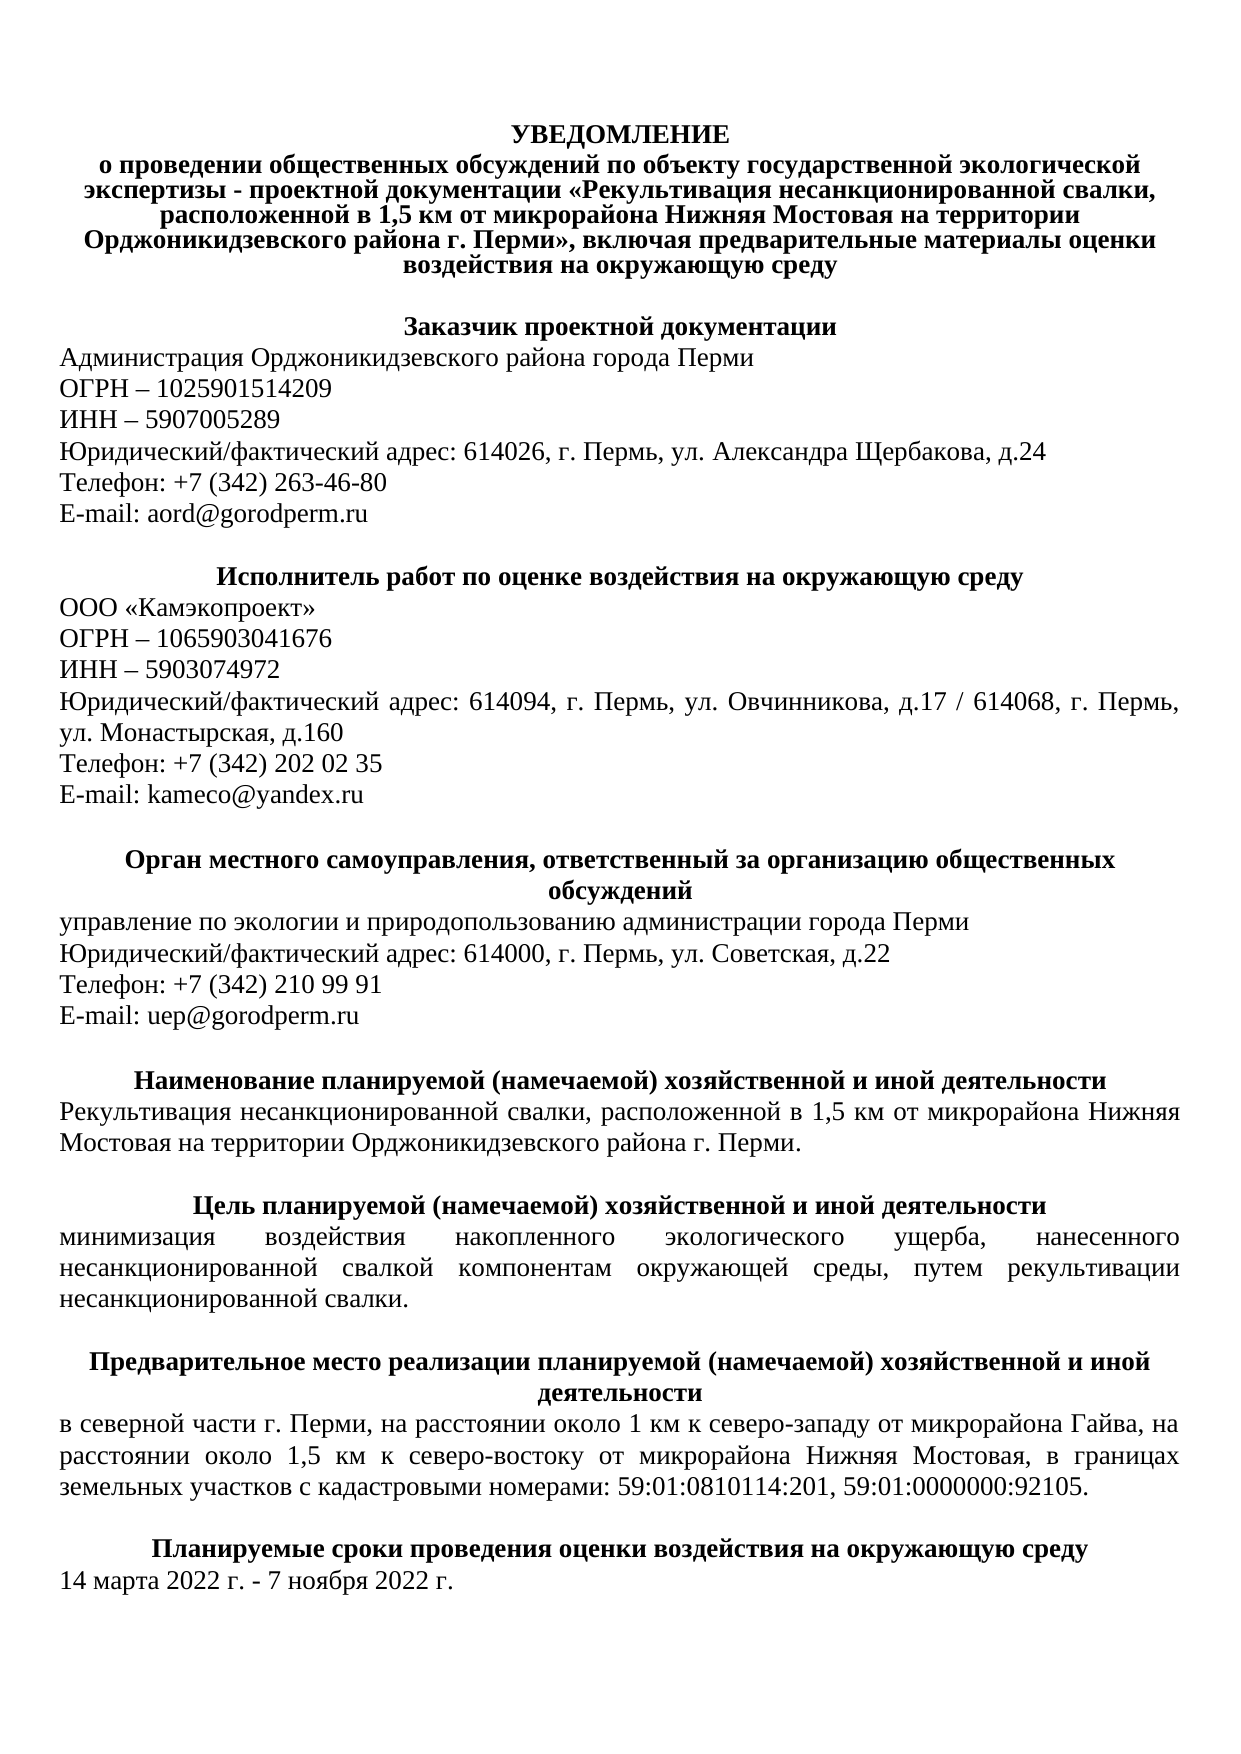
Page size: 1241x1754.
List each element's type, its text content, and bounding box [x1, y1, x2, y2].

text Планируемые сроки проведения оценки воздействия на окружающую среду [59, 1533, 1181, 1564]
text управление по экологии и природопользованию администрации города Перми [59, 906, 1181, 937]
text E-mail: kameco@yandex.ru [59, 779, 1181, 810]
text 14 марта 2022 г. - 7 ноября 2022 г. [59, 1564, 1181, 1595]
text E-mail: aord@gorodperm.ru [59, 497, 1181, 529]
text Юридический/фактический адрес: 614026, г. Пермь, ул. Александра Щербакова, д.24 [59, 435, 1181, 466]
text Цель планируемой (намечаемой) хозяйственной и иной деятельности [59, 1189, 1181, 1220]
text ОГРН – 1065903041676 [59, 622, 1181, 654]
text минимизация воздействия накопленного экологического ущерба, нанесенного несанкционированной свалкой компонентам окружающей среды, путем рекультивации несанкционированной свалки. [59, 1220, 1181, 1314]
text ООО «Камэкопроект» [59, 591, 1181, 622]
text Телефон: +7 (342) 202 02 35 [59, 747, 1181, 779]
text о проведении общественных обсуждений по объекту государственной экологической экспертизы - проектной документации «Рекультивация несанкционированной свалки, расположенной в 1,5 км от микрорайона Нижняя Мостовая на территории Орджоникидзевского района г. Перми», включая предварительные материалы оценки воздействия на окружающую среду [59, 154, 1181, 279]
text Телефон: +7 (342) 263-46-80 [59, 466, 1181, 497]
text ИНН – 5903074972 [59, 654, 1181, 685]
text в северной части г. Перми, на расстоянии около 1 км к северо-западу от микрорайона Гайва, на расстоянии около 1,5 км к северо-востоку от микрорайона Нижняя Мостовая, в границах земельных участков с кадастровыми номерами: 59:01:0810114:201, 59:01:0000000:92105. [59, 1408, 1181, 1502]
text ИНН – 5907005289 [59, 404, 1181, 435]
text Исполнитель работ по оценке воздействия на окружающую среду [59, 560, 1181, 591]
text Наименование планируемой (намечаемой) хозяйственной и иной деятельности [59, 1064, 1181, 1095]
text Юридический/фактический адрес: 614000, г. Пермь, ул. Советская, д.22 [59, 937, 1181, 968]
text Заказчик проектной документации [59, 310, 1181, 341]
text Администрация Орджоникидзевского района города Перми [59, 341, 1181, 372]
text УВЕДОМЛЕНИЕ [59, 118, 1181, 149]
text Телефон: +7 (342) 210 99 91 [59, 968, 1181, 999]
text E-mail: uep@gorodperm.ru [59, 999, 1181, 1031]
text Рекультивация несанкционированной свалки, расположенной в 1,5 км от микрорайона Нижняя Мостовая на территории Орджоникидзевского района г. Перми. [59, 1095, 1181, 1158]
text Юридический/фактический адрес: 614094, г. Пермь, ул. Овчинникова, д.17 / 614068, г. Пермь, ул. Монастырская, д.160 [59, 685, 1181, 747]
text Орган местного самоуправления, ответственный за организацию общественных обсуждений [59, 843, 1181, 906]
text ОГРН – 1025901514209 [59, 372, 1181, 404]
text Предварительное место реализации планируемой (намечаемой) хозяйственной и иной деятельности [59, 1345, 1181, 1408]
